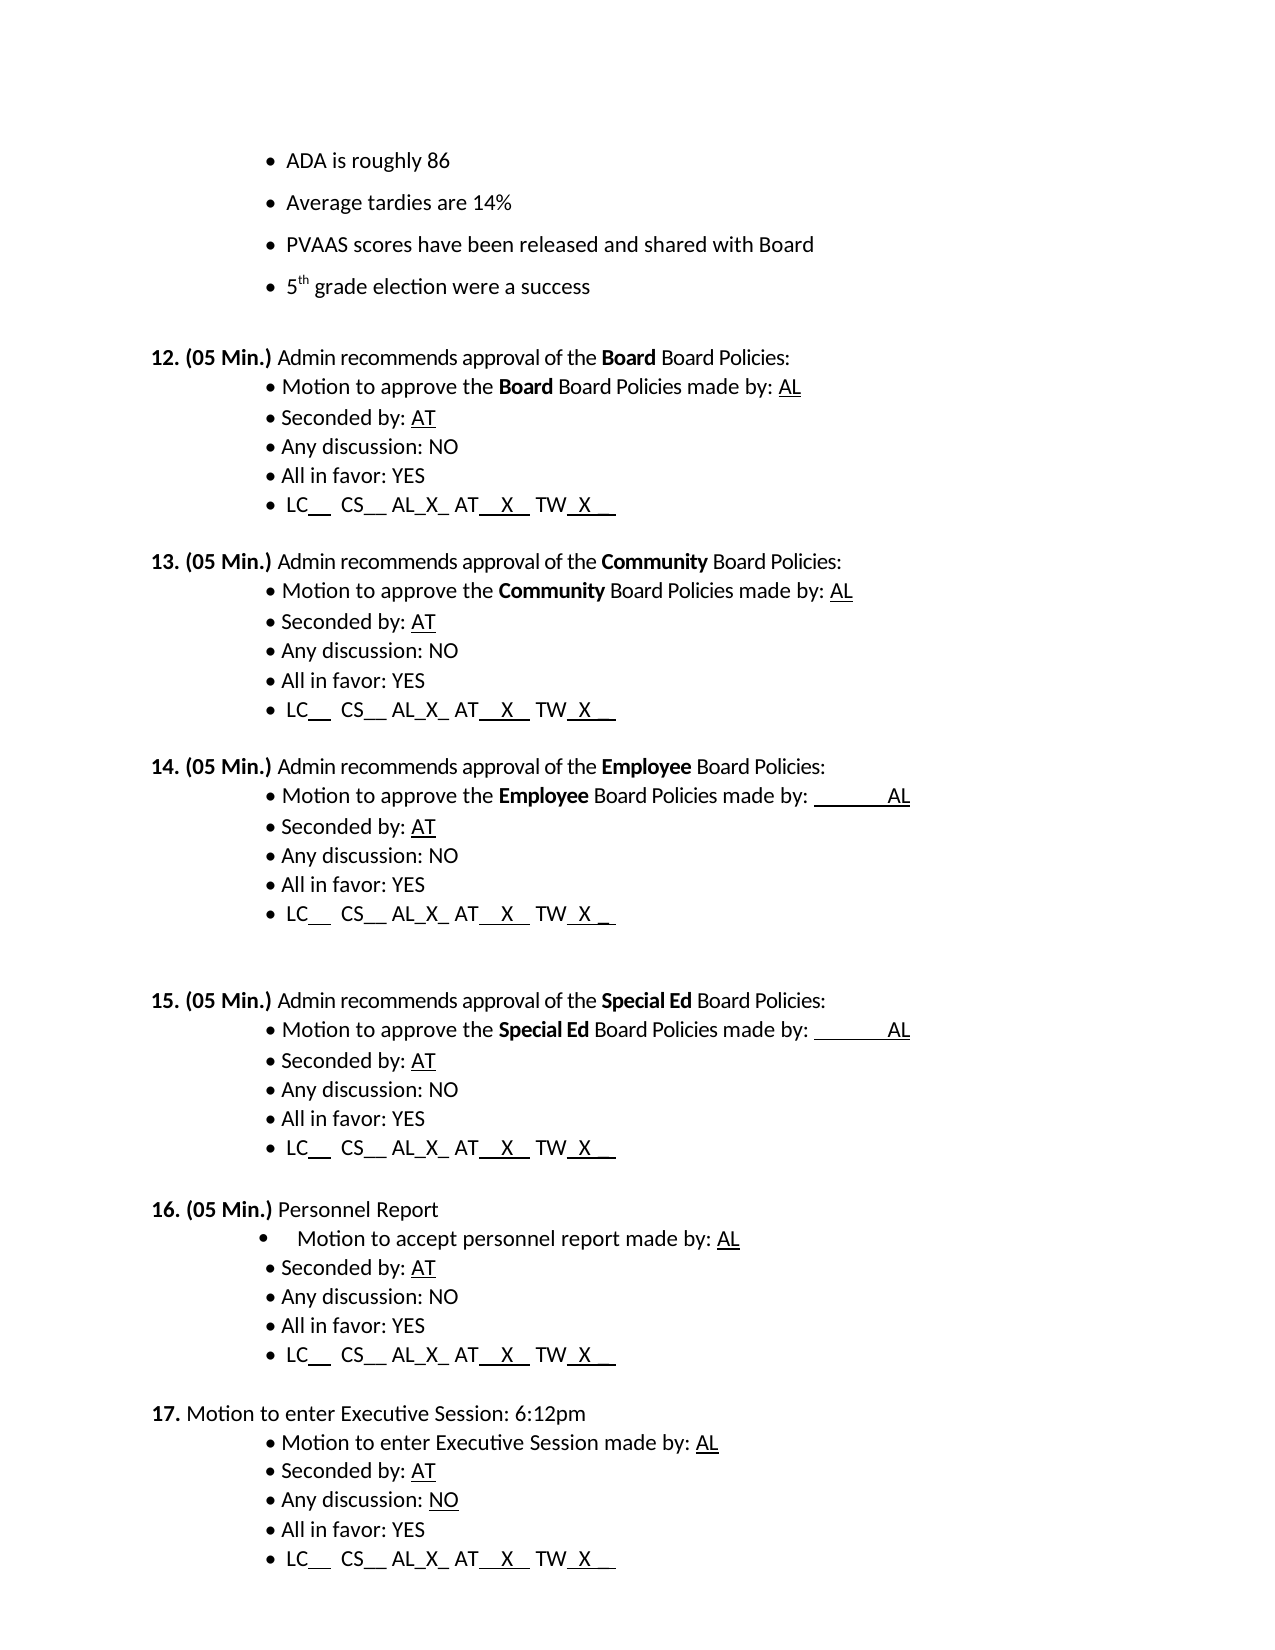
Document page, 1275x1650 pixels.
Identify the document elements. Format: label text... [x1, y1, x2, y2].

list Motion to enter Executive Session made by: AL [264, 1428, 1108, 1456]
list Any discussion: NO [264, 841, 1108, 869]
list All in favor: YES [264, 1311, 1108, 1339]
list All in favor: YES [264, 1515, 1108, 1543]
list Seconded by: AT [264, 403, 1108, 431]
list Seconded by: AT [264, 812, 1108, 840]
subtitle Motion to enter Executive Session: 6:12pm [151, 1399, 1108, 1427]
list Seconded by: AT [264, 1456, 1108, 1484]
list Average tardies are 14% [264, 188, 1108, 216]
subtitle LC CS__ AL_X_ AT X TW X_ [264, 1544, 1108, 1572]
list All in favor: YES [264, 461, 1108, 489]
list Any discussion: NO [264, 1486, 1108, 1514]
list Motion to approve the Employee Board Policies made by: AL [264, 781, 1108, 809]
list All in favor: YES [264, 1104, 1108, 1132]
subtitle LC CS__ AL_X_ AT X TW X_ [264, 490, 1108, 518]
list Any discussion: NO [264, 432, 1108, 460]
list Any discussion: NO [264, 1075, 1108, 1103]
subtitle LC CS__ AL_X_ AT X TW X_ [264, 899, 1108, 927]
list Seconded by: AT [264, 1253, 1108, 1281]
list (05 Min.) Admin recommends approval of the Board Board Policies: [151, 343, 1108, 371]
list (05 Min.) Admin recommends approval of the Employee Board Policies: [151, 752, 1108, 780]
subtitle LC CS__ AL_X_ AT X TW X_ [264, 1133, 1108, 1161]
list Any discussion: NO [264, 1282, 1108, 1310]
list Motion to accept personnel report made by: AL [259, 1224, 1108, 1252]
list Seconded by: AT [264, 607, 1108, 635]
list ADA is roughly 86 [264, 146, 1108, 174]
list Seconded by: AT [264, 1046, 1108, 1074]
list (05 Min.) Personnel Report [151, 1195, 1108, 1223]
list Motion to approve the Board Board Policies made by: AL [264, 372, 1108, 400]
list All in favor: YES [264, 870, 1108, 898]
list PVAAS scores have been released and shared with Board [264, 230, 1108, 258]
list Motion to approve the Community Board Policies made by: AL [264, 576, 1108, 604]
list 5th grade election were a success [264, 272, 1108, 300]
list (05 Min.) Admin recommends approval of the Community Board Policies: [151, 547, 1108, 576]
list (05 Min.) Admin recommends approval of the Special Ed Board Policies: [151, 986, 1108, 1014]
list Any discussion: NO [264, 637, 1108, 664]
subtitle LC CS__ AL_X_ AT X TW X_ [264, 1340, 1108, 1368]
list All in favor: YES [264, 666, 1108, 694]
list Motion to approve the Special Ed Board Policies made by: AL [264, 1015, 1108, 1043]
subtitle LC CS__ AL_X_ AT X TW X_ [264, 695, 1108, 723]
